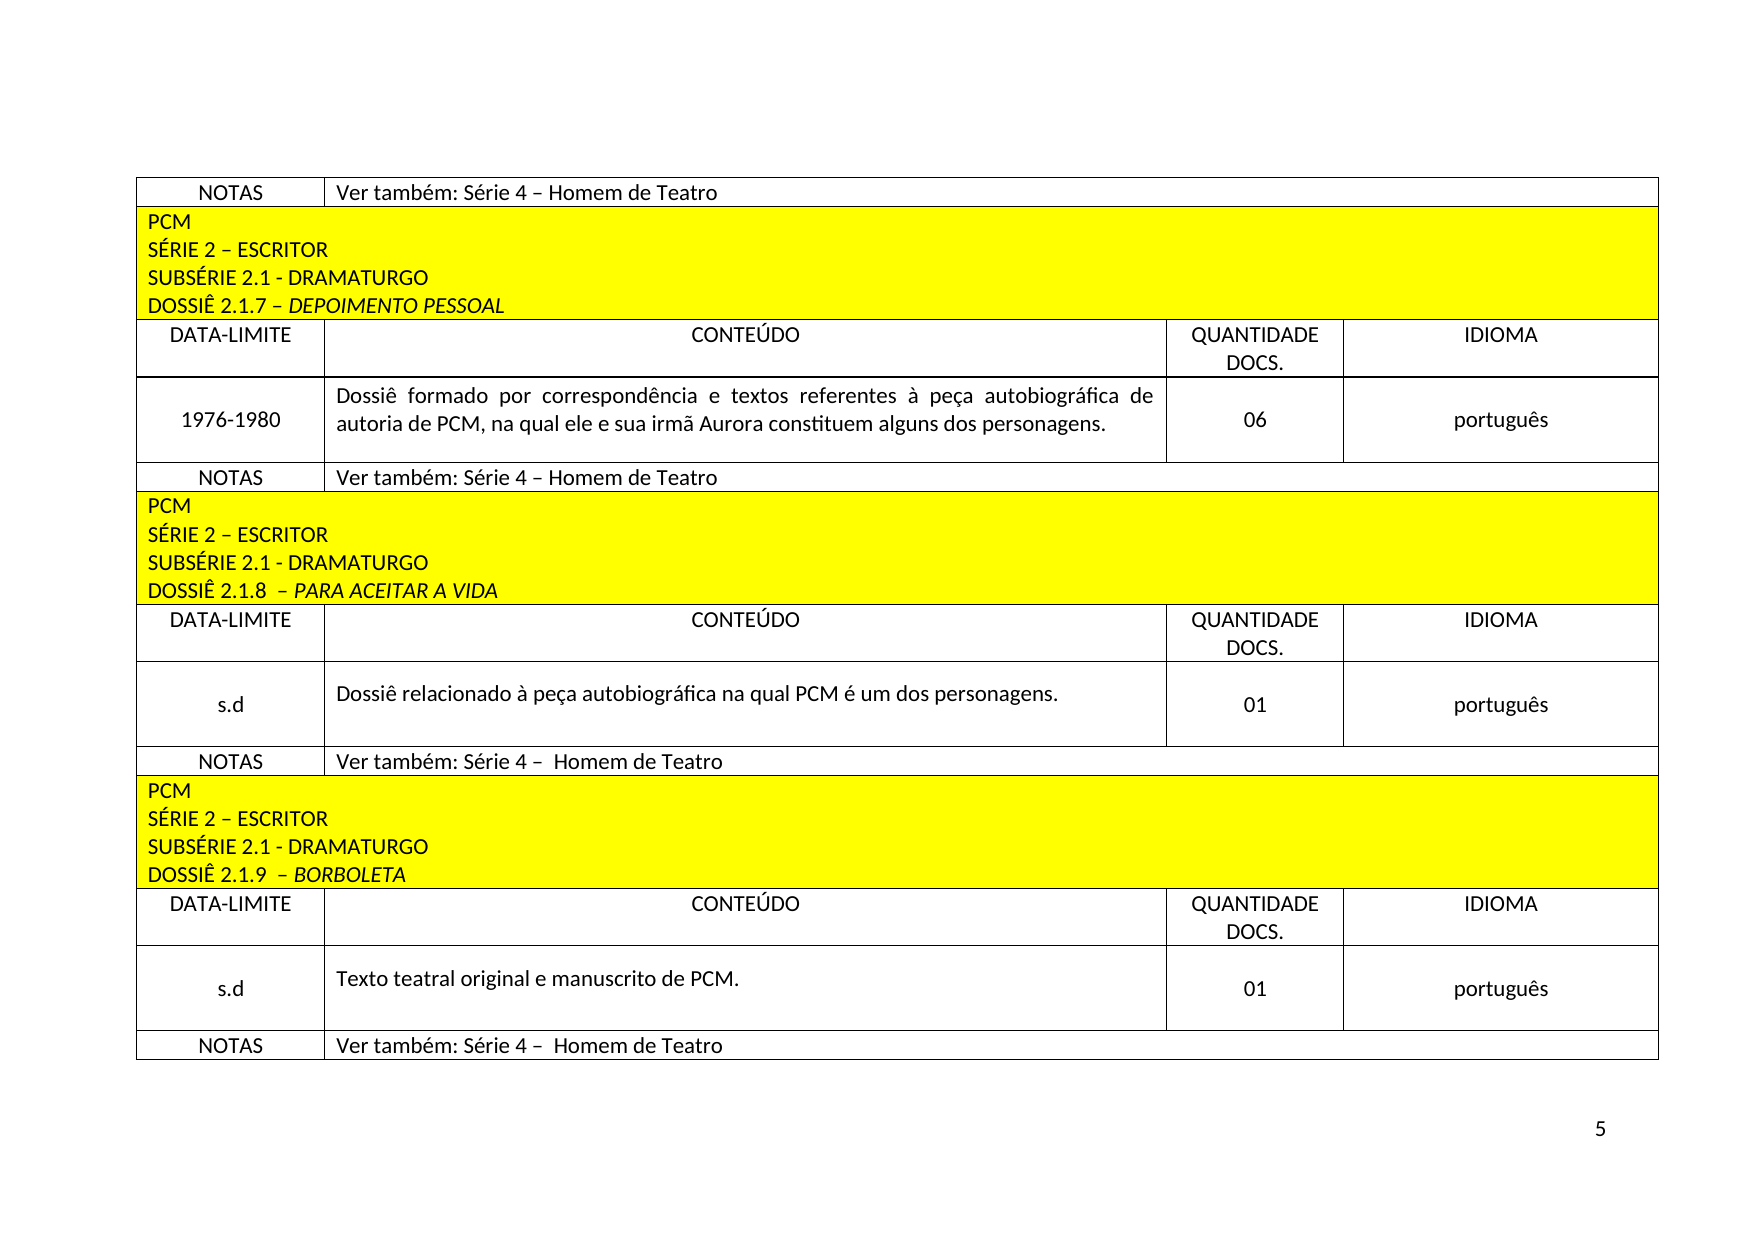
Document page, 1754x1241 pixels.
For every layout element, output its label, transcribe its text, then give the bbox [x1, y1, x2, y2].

table_cell CONTEÚDO [325, 605, 1166, 661]
table_cell Ver também: Série 4 – Homem de Teatro [325, 463, 1658, 491]
table_cell IDIOMA [1344, 605, 1658, 661]
table_cell IDIOMA [1344, 889, 1658, 945]
table_cell 1976-1980 [137, 378, 324, 462]
table_cell NOTAS [137, 463, 324, 491]
table_cell QUANTIDADE DOCS. [1167, 889, 1343, 945]
table_cell DATA-LIMITE [137, 889, 324, 945]
table_cell s.d [137, 662, 324, 746]
table_cell português [1344, 946, 1658, 1030]
table_cell PCM SÉRIE 2 – ESCRITOR SUBSÉRIE 2.1 - DRAMATURGO DOSSIÊ 2.1.7 – DEPOIMENTO PESSOAL [137, 207, 1658, 319]
table_cell DATA-LIMITE [137, 605, 324, 661]
table_cell DATA-LIMITE [137, 320, 324, 376]
table_cell PCM SÉRIE 2 – ESCRITOR SUBSÉRIE 2.1 - DRAMATURGO DOSSIÊ 2.1.8 – PARA ACEITAR A VIDA [137, 492, 1658, 604]
table_cell NOTAS [137, 1031, 324, 1059]
table_cell Dossiê relacionado à peça autobiográfica na qual PCM é um dos personagens. [325, 662, 1166, 746]
table_cell QUANTIDADE DOCS. [1167, 320, 1343, 376]
table_cell CONTEÚDO [325, 320, 1166, 376]
table_cell CONTEÚDO [325, 889, 1166, 945]
table_cell 06 [1167, 378, 1343, 462]
table_cell s.d [137, 946, 324, 1030]
table_cell QUANTIDADE DOCS. [1167, 605, 1343, 661]
table_cell PCM SÉRIE 2 – ESCRITOR SUBSÉRIE 2.1 - DRAMATURGO DOSSIÊ 2.1.9 – BORBOLETA [137, 776, 1658, 888]
table_cell NOTAS [137, 747, 324, 775]
table_cell IDIOMA [1344, 320, 1658, 376]
table_cell 01 [1167, 946, 1343, 1030]
table_cell 01 [1167, 662, 1343, 746]
table_cell NOTAS [137, 178, 324, 206]
table_cell Ver também: Série 4 – Homem de Teatro [325, 747, 1658, 775]
table_cell português [1344, 662, 1658, 746]
table_cell Ver também: Série 4 – Homem de Teatro [325, 1031, 1658, 1059]
table_cell Texto teatral original e manuscrito de PCM. [325, 946, 1166, 1030]
table_cell português [1344, 378, 1658, 462]
table_cell Dossiê formado por correspondência e textos referentes à peça autobiográfica de autoria de PCM, na qual ele e sua irmã Aurora constituem alguns dos personagens. [325, 378, 1166, 462]
table_cell Ver também: Série 4 – Homem de Teatro [325, 178, 1658, 206]
